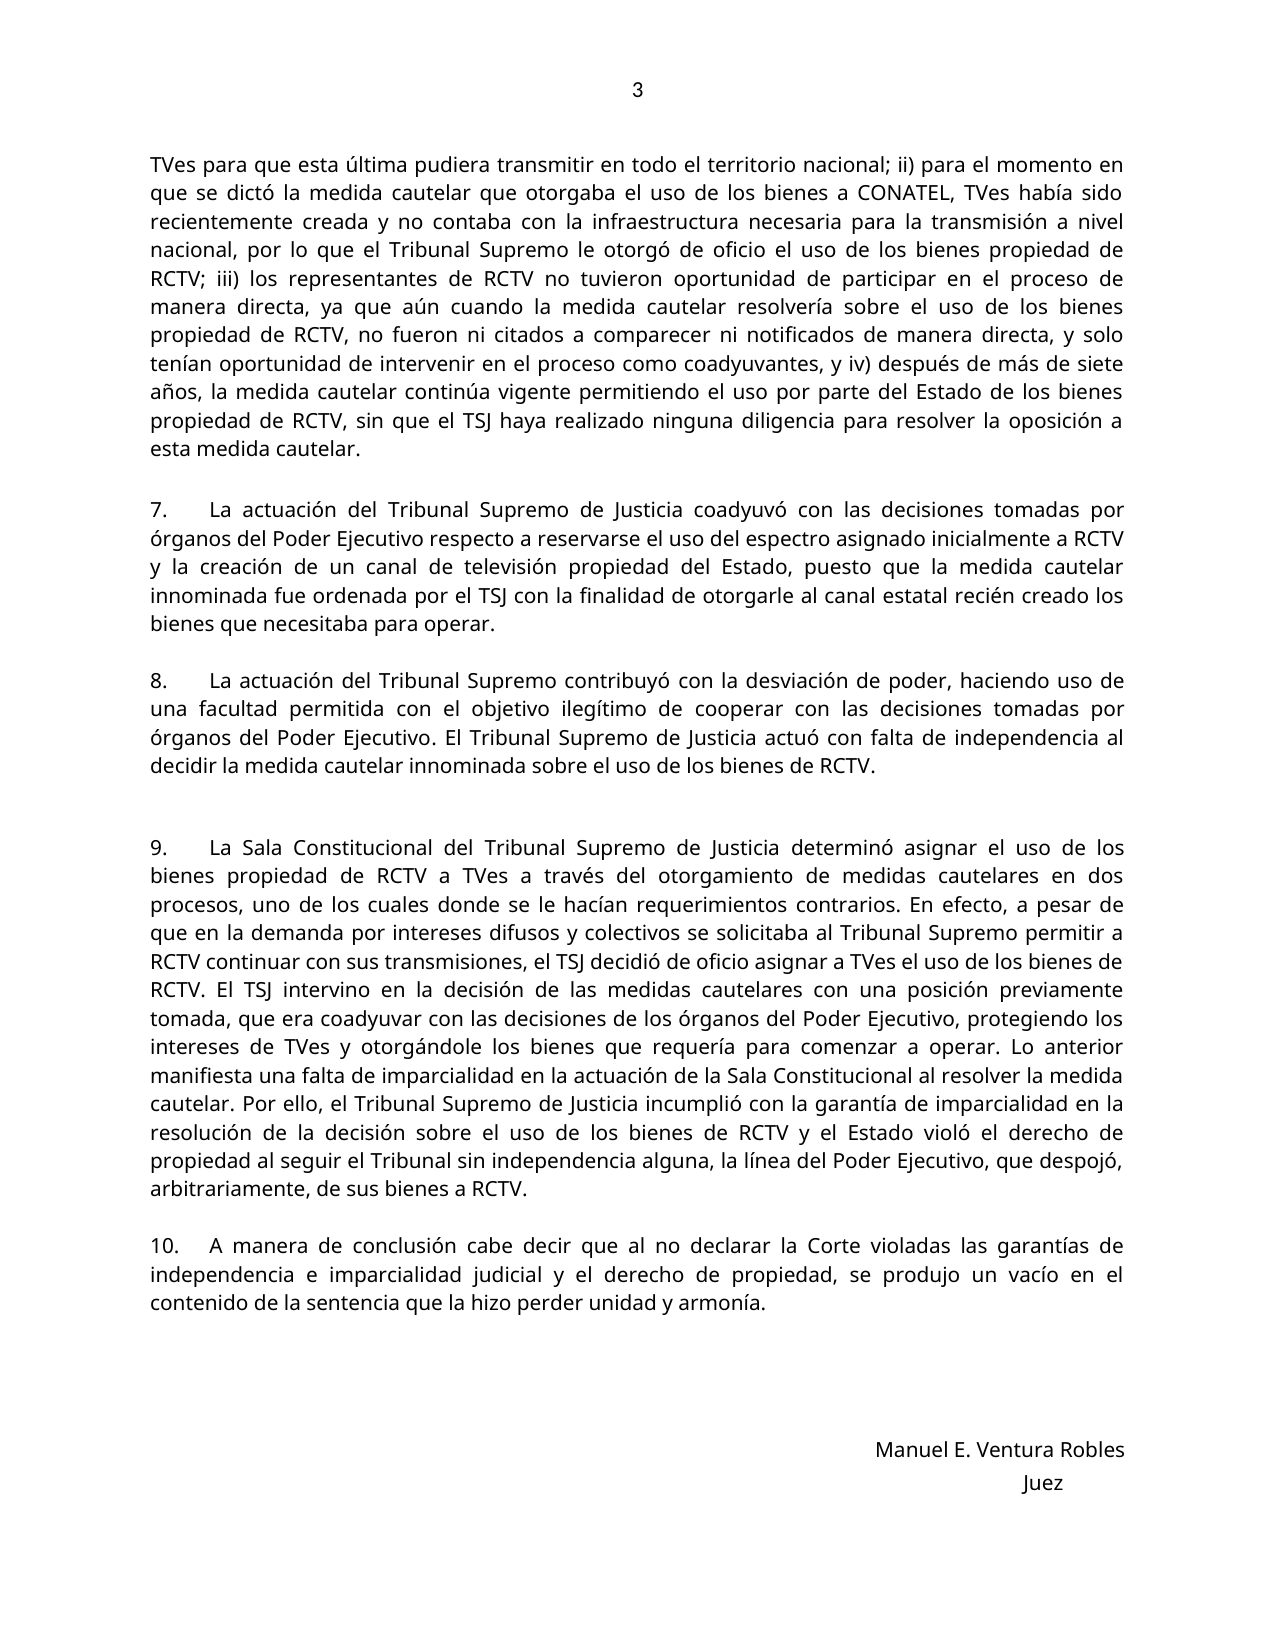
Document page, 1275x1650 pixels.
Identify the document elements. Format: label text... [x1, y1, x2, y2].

list La Sala Constitucional del Tribunal Supremo de Justicia determinó asignar el uso de los bienes propiedad de RCTV a TVes a través del otorgamiento de medidas cautelares en dos procesos, uno de los cuales donde se le hacían requerimientos contrarios. En efecto, a pesar de que en la demanda por intereses difusos y colectivos se solicitaba al Tribunal Supremo permitir a RCTV continuar con sus transmisiones, el TSJ decidió de oficio asignar a TVes el uso de los bienes de RCTV. El TSJ intervino en la decisión de las medidas cautelares con una posición previamente tomada, que era coadyuvar con las decisiones de los órganos del Poder Ejecutivo, protegiendo los intereses de TVes y otorgándole los bienes que requería para comenzar a operar. Lo anterior manifiesta una falta de imparcialidad en la actuación de la Sala Constitucional al resolver la medida cautelar. Por ello, el Tribunal Supremo de Justicia incumplió con la garantía de imparcialidad en la resolución de la decisión sobre el uso de los bienes de RCTV y el Estado violó el derecho de propiedad al seguir el Tribunal sin independencia alguna, la línea del Poder Ejecutivo, que despojó, arbitrariamente, de sus bienes a RCTV. [150, 833, 1125, 1203]
text Manuel E. Ventura Robles [150, 1435, 1125, 1464]
text Juez [887, 1468, 1125, 1496]
list En el caso Granier y otros vs. Venezuela, en lo que respecta al argumento de los representantes sobre la “falta de probidad procesal con la que actuaron las Salas del Tribunal Supremo de Justicia, revelando así una total falta de independencia por parte de ese máximo órgano judicial [así como] una evidente desviación del Poder Público”, deben destacarse lo siguientes puntos: i) la decisión de incautar los bienes de RCTV fue tomada en el marco de los procesos del amparo constitucional y de la demanda por intereses difusos y colectivos en los que se solicitaron medidas cautelares. En uno de dichos procesos el Tribunal Supremo tomó, de oficio y sin que le hubiera sido requerida, la decisión de asignar el uso de los bienes propiedad de RCTV a TVes para que esta última pudiera transmitir en todo el territorio nacional; ii) para el momento en que se dictó la medida cautelar que otorgaba el uso de los bienes a CONATEL, TVes había sido recientemente creada y no contaba con la infraestructura necesaria para la transmisión a nivel nacional, por lo que el Tribunal Supremo le otorgó de oficio el uso de los bienes propiedad de RCTV; iii) los representantes de RCTV no tuvieron oportunidad de participar en el proceso de manera directa, ya que aún cuando la medida cautelar resolvería sobre el uso de los bienes propiedad de RCTV, no fueron ni citados a comparecer ni notificados de manera directa, y solo tenían oportunidad de intervenir en el proceso como coadyuvantes, y iv) después de más de siete años, la medida cautelar continúa vigente permitiendo el uso por parte del Estado de los bienes propiedad de RCTV, sin que el TSJ haya realizado ninguna diligencia para resolver la oposición a esta medida cautelar. [150, 150, 1125, 463]
list A manera de conclusión cabe decir que al no declarar la Corte violadas las garantías de independencia e imparcialidad judicial y el derecho de propiedad, se produjo un vacío en el contenido de la sentencia que la hizo perder unidad y armonía. [150, 1231, 1125, 1317]
list La actuación del Tribunal Supremo contribuyó con la desviación de poder, haciendo uso de una facultad permitida con el objetivo ilegítimo de cooperar con las decisiones tomadas por órganos del Poder Ejecutivo. El Tribunal Supremo de Justicia actuó con falta de independencia al decidir la medida cautelar innominada sobre el uso de los bienes de RCTV. [150, 666, 1125, 780]
list La actuación del Tribunal Supremo de Justicia coadyuvó con las decisiones tomadas por órganos del Poder Ejecutivo respecto a reservarse el uso del espectro asignado inicialmente a RCTV y la creación de un canal de televisión propiedad del Estado, puesto que la medida cautelar innominada fue ordenada por el TSJ con la finalidad de otorgarle al canal estatal recién creado los bienes que necesitaba para operar. [150, 495, 1125, 638]
